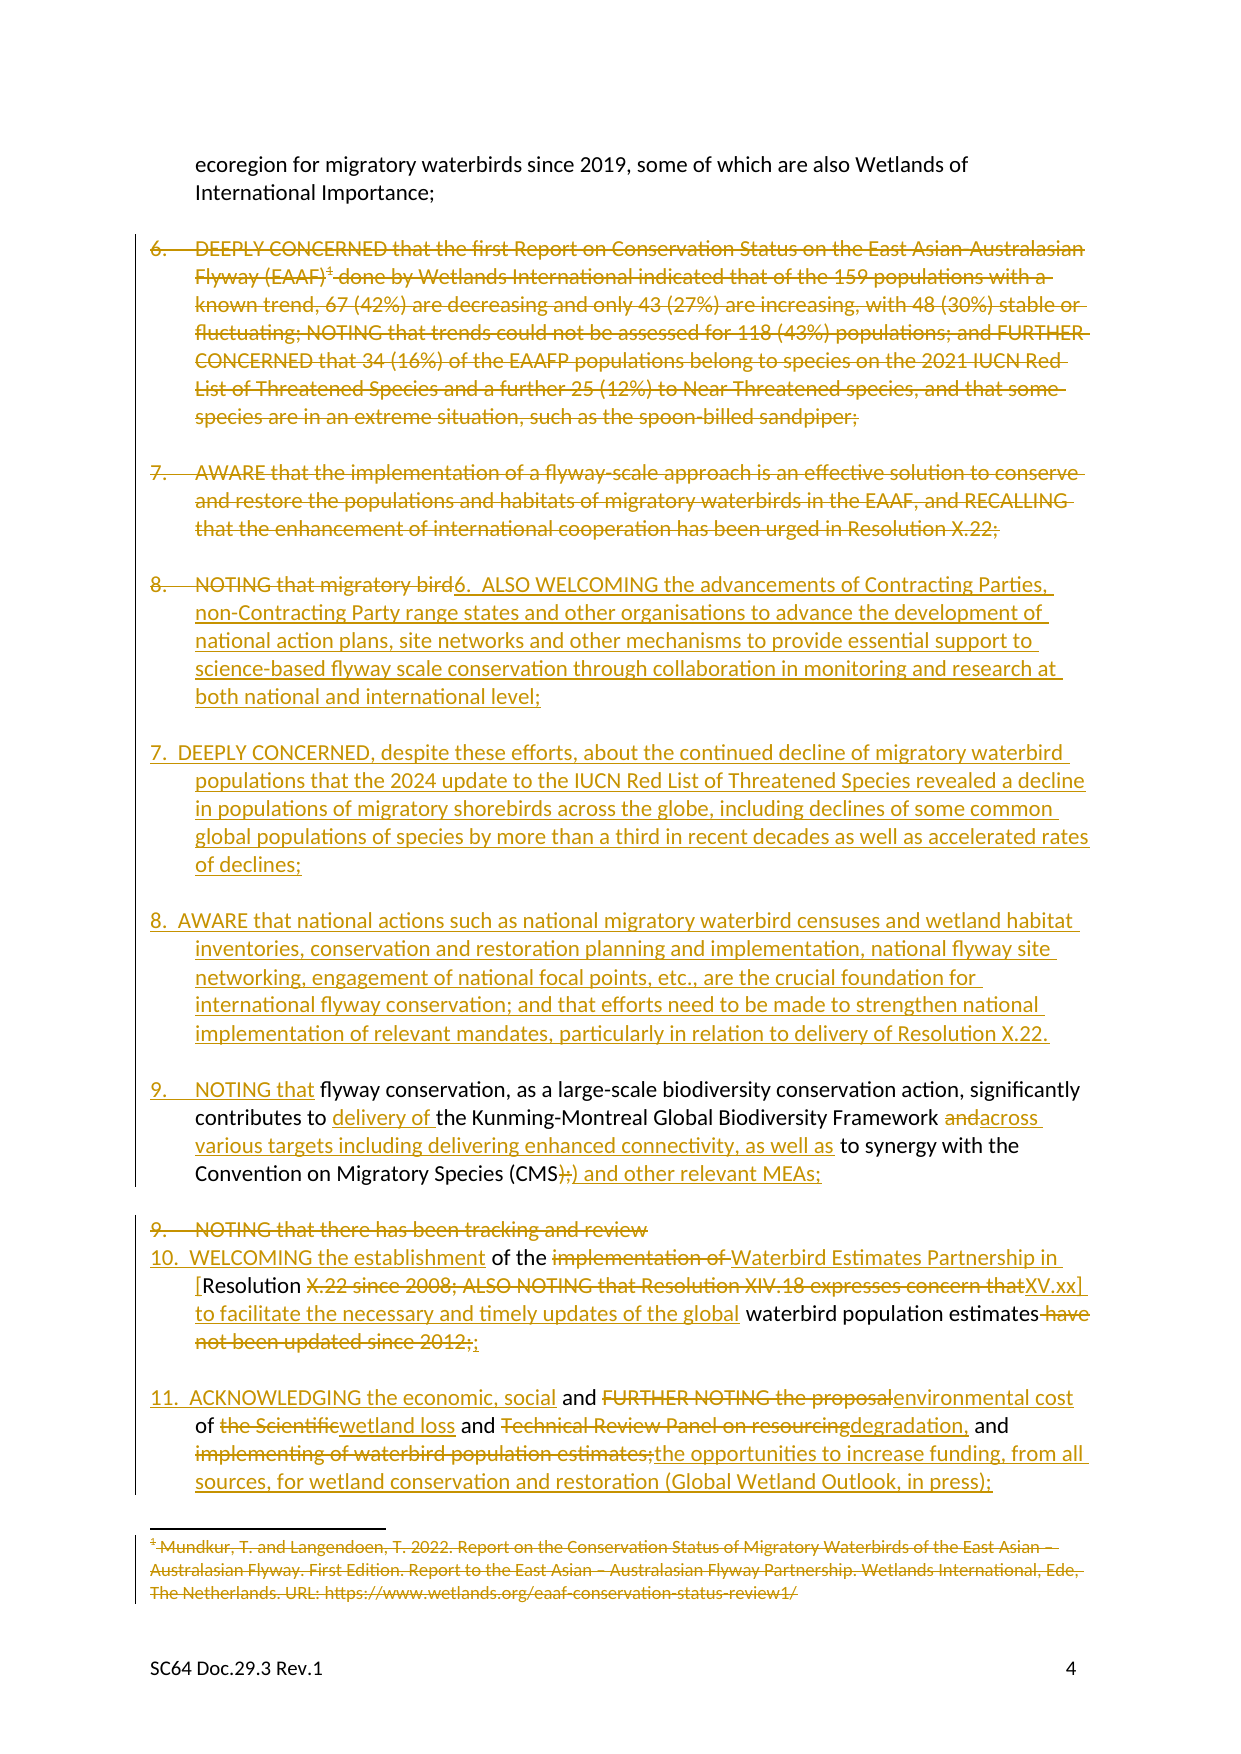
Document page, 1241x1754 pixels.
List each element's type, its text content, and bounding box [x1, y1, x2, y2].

text flyway conservation, as a large-scale biodiversity conservation action, significantly contributes to the Kunming-Montreal Global Biodiversity Framework to synergy with the Convention on Migratory Species (CMS [150, 1075, 1090, 1187]
text of the Resolution waterbird population estimates [150, 1243, 1090, 1355]
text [150, 150, 1090, 206]
text and of and and [150, 1383, 1090, 1495]
